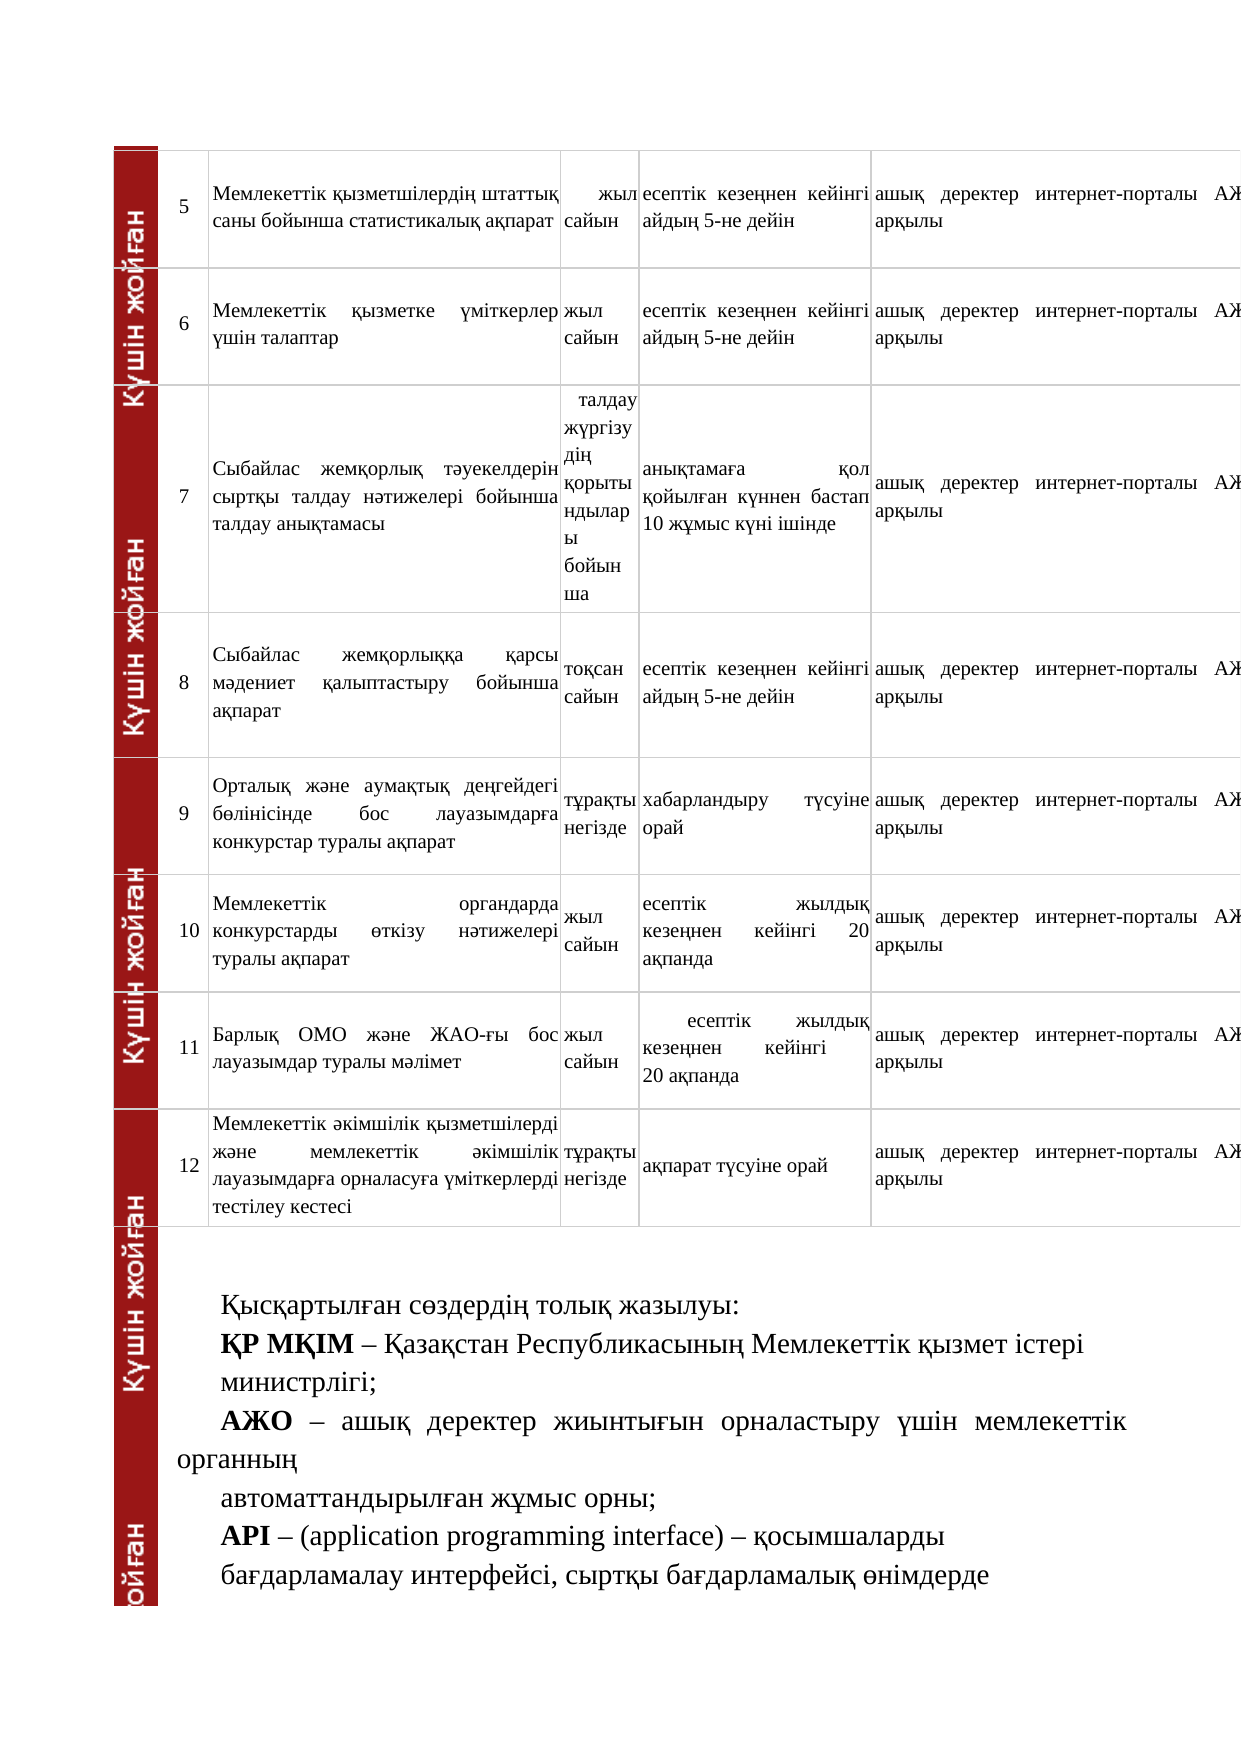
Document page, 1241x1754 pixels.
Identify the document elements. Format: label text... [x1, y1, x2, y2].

table_cell жыл сайын [561, 269, 638, 384]
table_cell 6 [114, 269, 208, 384]
table_cell жыл сайын [561, 151, 638, 267]
table_cell 8 [114, 613, 208, 757]
table_cell 7 [114, 386, 208, 612]
text AЖО – ашық деректер жиынтығын орналастыру үшін мемлекеттік органның [112, 1403, 1128, 1475]
table_cell ашық деректер интернет-порталы АЖО арқылы [872, 758, 1240, 874]
text министрлігі; [112, 1364, 1128, 1398]
table_cell Мемлекеттік қызметке үміткерлер үшін талаптар [209, 269, 560, 384]
table_cell Орталық және аумақтық деңгейдегі бөлінісінде бос лауазымдарға конкурстар туралы ақпарат [209, 758, 560, 874]
table_cell 12 [114, 1110, 208, 1226]
table_cell тұрақты негізде [561, 1110, 638, 1226]
table_cell есептік кезеңнен кейінгі айдың 5-не дейін [640, 613, 870, 757]
table_cell есептік жылдық кезеңнен кейінгі 20 ақпанда [640, 993, 870, 1108]
table_cell Мемлекеттік әкімшілік қызметшілерді және мемлекеттік әкімшілік лауазымдарға орналасуға үміткерлерді тестiлеу кестесі [209, 1110, 560, 1226]
table_cell Сыбайлас жемқорлыққа қарсы мәдениет қалыптастыру бойынша ақпарат [209, 613, 560, 757]
table_cell Мемлекеттік қызметшілердің штаттық саны бойынша статистикалық ақпарат [209, 151, 560, 267]
picture [114, 1398, 158, 1403]
table_cell 9 [114, 758, 208, 874]
table_cell ашық деректер интернет-порталы АЖО арқылы [872, 1110, 1240, 1226]
text бағдарламалау интерфейсі, сыртқы бағдарламалық өнімдерде [112, 1557, 1128, 1591]
table_cell ашық деректер интернет-порталы АЖО арқылы [872, 613, 1240, 757]
table_cell анықтамаға қол қойылған күннен бастап 10 жұмыс күні ішінде [640, 386, 870, 612]
picture [114, 1321, 158, 1326]
picture [114, 146, 158, 150]
picture [114, 1227, 158, 1287]
table_cell ашық деректер интернет-порталы АЖО арқылы [872, 993, 1240, 1108]
table_cell 11 [114, 993, 208, 1108]
table_cell ақпарат түсуіне орай [640, 1110, 870, 1226]
picture [114, 1591, 158, 1606]
table_cell 5 [114, 151, 208, 267]
table_cell ашық деректер интернет-порталы АЖО арқылы [872, 151, 1240, 267]
table_cell есептік кезеңнен кейінгі айдың 5-не дейін [640, 269, 870, 384]
picture [114, 1552, 158, 1557]
table_cell есептік жылдық кезеңнен кейінгі 20 ақпанда [640, 875, 870, 991]
table_cell жыл сайын [561, 993, 638, 1108]
picture [114, 1475, 158, 1480]
table_cell Мемлекеттік органдарда конкурстарды өткізу нәтижелері туралы ақпарат [209, 875, 560, 991]
picture [114, 1513, 158, 1518]
text ҚР МҚІМ – Қазақстан Республикасының Мемлекеттік қызмет істері [112, 1326, 1128, 1359]
table_cell талдау жүргізудің қорытындылары бойынша [561, 386, 638, 612]
table_cell Сыбайлас жемқорлық тәуекелдерін сыртқы талдау нәтижелері бойынша талдау анықтамасы [209, 386, 560, 612]
text Қысқартылған сөздердің толық жазылуы: [112, 1287, 1128, 1321]
table_cell ашық деректер интернет-порталы АЖО арқылы [872, 875, 1240, 991]
picture [114, 1359, 158, 1364]
table_cell хабарландыру түсуіне орай [640, 758, 870, 874]
table_cell 10 [114, 875, 208, 991]
table_cell есептік кезеңнен кейінгі айдың 5-не дейін [640, 151, 870, 267]
table_cell жыл сайын [561, 875, 638, 991]
table_cell тоқсан сайын [561, 613, 638, 757]
table_cell ашық деректер интернет-порталы АЖО арқылы [872, 269, 1240, 384]
text автоматтандырылған жұмыс орны; [112, 1480, 1128, 1513]
table_cell ашық деректер интернет-порталы АЖО арқылы [872, 386, 1240, 612]
text API – (application programming interface) – қосымшаларды [112, 1518, 1128, 1552]
table_cell тұрақты негізде [561, 758, 638, 874]
table_cell Барлық ОМО және ЖАО-ғы бос лауазымдар туралы мәлімет [209, 993, 560, 1108]
